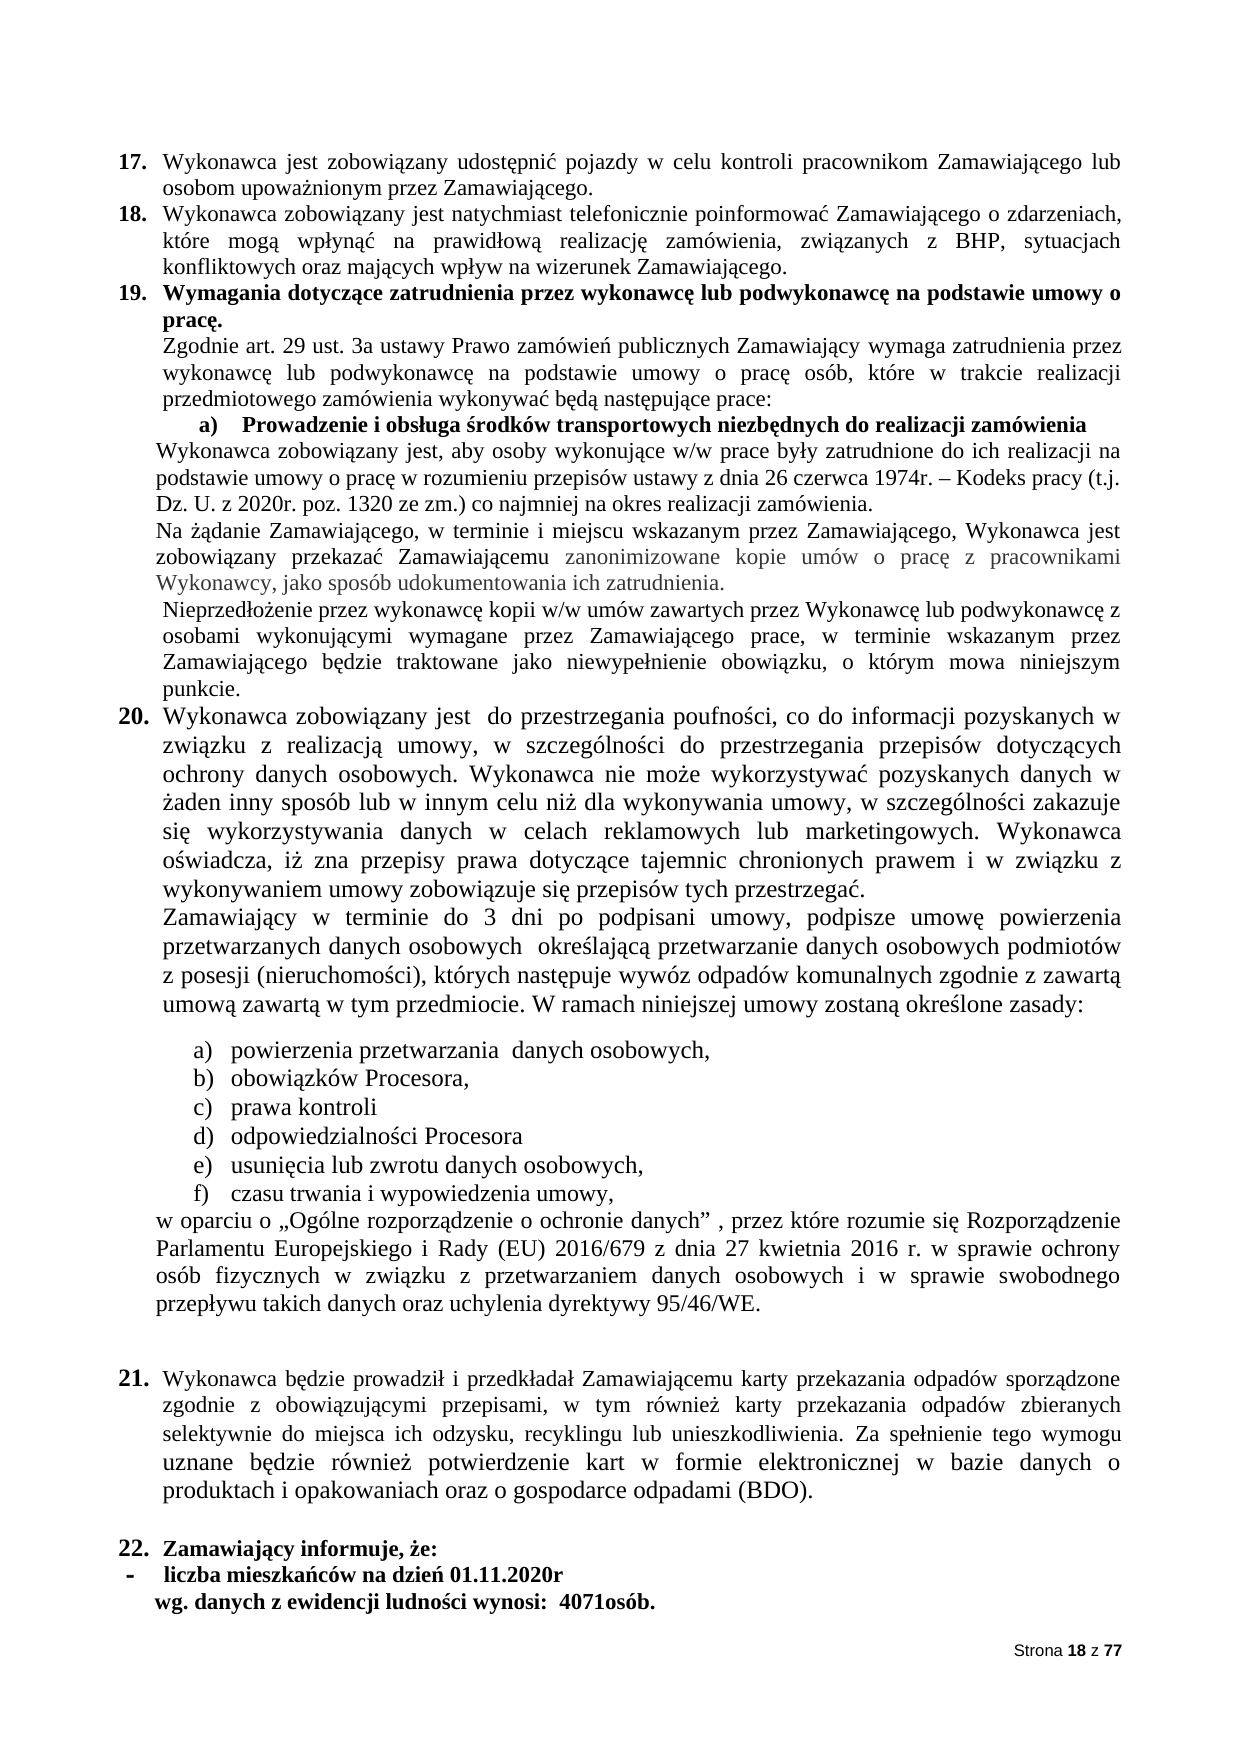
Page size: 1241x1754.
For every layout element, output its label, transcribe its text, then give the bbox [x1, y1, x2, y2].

list usunięcia lub zwrotu danych osobowych, [193, 1150, 1122, 1178]
text wg. danych z ewidencji ludności wynosi: 4071osób. [126, 1588, 1122, 1614]
list odpowiedzialności Procesora [193, 1121, 1122, 1150]
list Wykonawca jest zobowiązany udostępnić pojazdy w celu kontroli pracownikom Zamawiającego lub osobom upoważnionym przez Zamawiającego. [118, 148, 1122, 200]
list Wymagania dotyczące zatrudnienia przez wykonawcę lub podwykonawcę na podstawie umowy o pracę. [118, 279, 1122, 332]
text Wykonawca zobowiązany jest, aby osoby wykonujące w/w prace były zatrudnione do ich realizacji na podstawie umowy o pracę w rozumieniu przepisów ustawy z dnia 26 czerwca 1974r. – Kodeks pracy (t.j. Dz. U. z 2020r. poz. 1320 ze zm.) co najmniej na okres realizacji zamówienia. [156, 438, 1122, 517]
text Na żądanie Zamawiającego, w terminie i miejscu wskazanym przez Zamawiającego, Wykonawca jest zobowiązany przekazać Zamawiającemu zanonimizowane kopie umów o pracę z pracownikami Wykonawcy, jako sposób udokumentowania ich zatrudnienia. [156, 517, 1122, 596]
list Wykonawca zobowiązany jest do przestrzegania poufności, co do informacji pozyskanych w związku z realizacją umowy, w szczególności do przestrzegania przepisów dotyczących ochrony danych osobowych. Wykonawca nie może wykorzystywać pozyskanych danych w żaden inny sposób lub w innym celu niż dla wykonywania umowy, w szczególności zakazuje się wykorzystywania danych w celach reklamowych lub marketingowych. Wykonawca oświadcza, iż zna przepisy prawa dotyczące tajemnic chronionych prawem i w związku z wykonywaniem umowy zobowiązuje się przepisów tych przestrzegać. [118, 701, 1122, 902]
text w oparciu o „Ogólne rozporządzenie o ochronie danych” , przez które rozumie się Rozporządzenie Parlamentu Europejskiego i Rady (EU) 2016/679 z dnia 27 kwietnia 2016 r. w sprawie ochrony osób fizycznych w związku z przetwarzaniem danych osobowych i w sprawie swobodnego przepływu takich danych oraz uchylenia dyrektywy 95/46/WE. [156, 1206, 1122, 1317]
list Wykonawca będzie prowadził i przedkładał Zamawiającemu karty przekazania odpadów sporządzone zgodnie z obowiązującymi przepisami, w tym również karty przekazania odpadów zbieranych selektywnie do miejsca ich odzysku, recyklingu lub unieszkodliwienia. Za spełnienie tego wymogu uznane będzie również potwierdzenie kart w formie elektronicznej w bazie danych o produktach i opakowaniach oraz o gospodarce odpadami (BDO). [118, 1363, 1122, 1504]
list Wykonawca zobowiązany jest natychmiast telefonicznie poinformować Zamawiającego o zdarzeniach, które mogą wpłynąć na prawidłową realizację zamówienia, związanych z BHP, sytuacjach konfliktowych oraz mających wpływ na wizerunek Zamawiającego. [118, 200, 1122, 279]
list powierzenia przetwarzania danych osobowych, [193, 1035, 1122, 1063]
list obowiązków Procesora, [193, 1063, 1122, 1092]
text Nieprzedłożenie przez wykonawcę kopii w/w umów zawartych przez Wykonawcę lub podwykonawcę z osobami wykonującymi wymagane przez Zamawiającego prace, w terminie wskazanym przez Zamawiającego będzie traktowane jako niewypełnienie obowiązku, o którym mowa niniejszym punkcie. [162, 596, 1122, 701]
text Zgodnie art. 29 ust. 3a ustawy Prawo zamówień publicznych Zamawiający wymaga zatrudnienia przez wykonawcę lub podwykonawcę na podstawie umowy o pracę osób, które w trakcie realizacji przedmiotowego zamówienia wykonywać będą następujące prace: [162, 332, 1122, 411]
text Zamawiający w terminie do 3 dni po podpisani umowy, podpisze umowę powierzenia przetwarzanych danych osobowych określającą przetwarzanie danych osobowych podmiotów z posesji (nieruchomości), których następuje wywóz odpadów komunalnych zgodnie z zawartą umową zawartą w tym przedmiocie. W ramach niniejszej umowy zostaną określone zasady: [162, 902, 1122, 1017]
list liczba mieszkańców na dzień 01.11.2020r [126, 1562, 1122, 1588]
list Zamawiający informuje, że: [118, 1533, 1122, 1562]
list czasu trwania i wypowiedzenia umowy, [193, 1178, 1122, 1206]
list prawa kontroli [193, 1092, 1122, 1121]
list Prowadzenie i obsługa środków transportowych niezbędnych do realizacji zamówienia [199, 411, 1122, 438]
